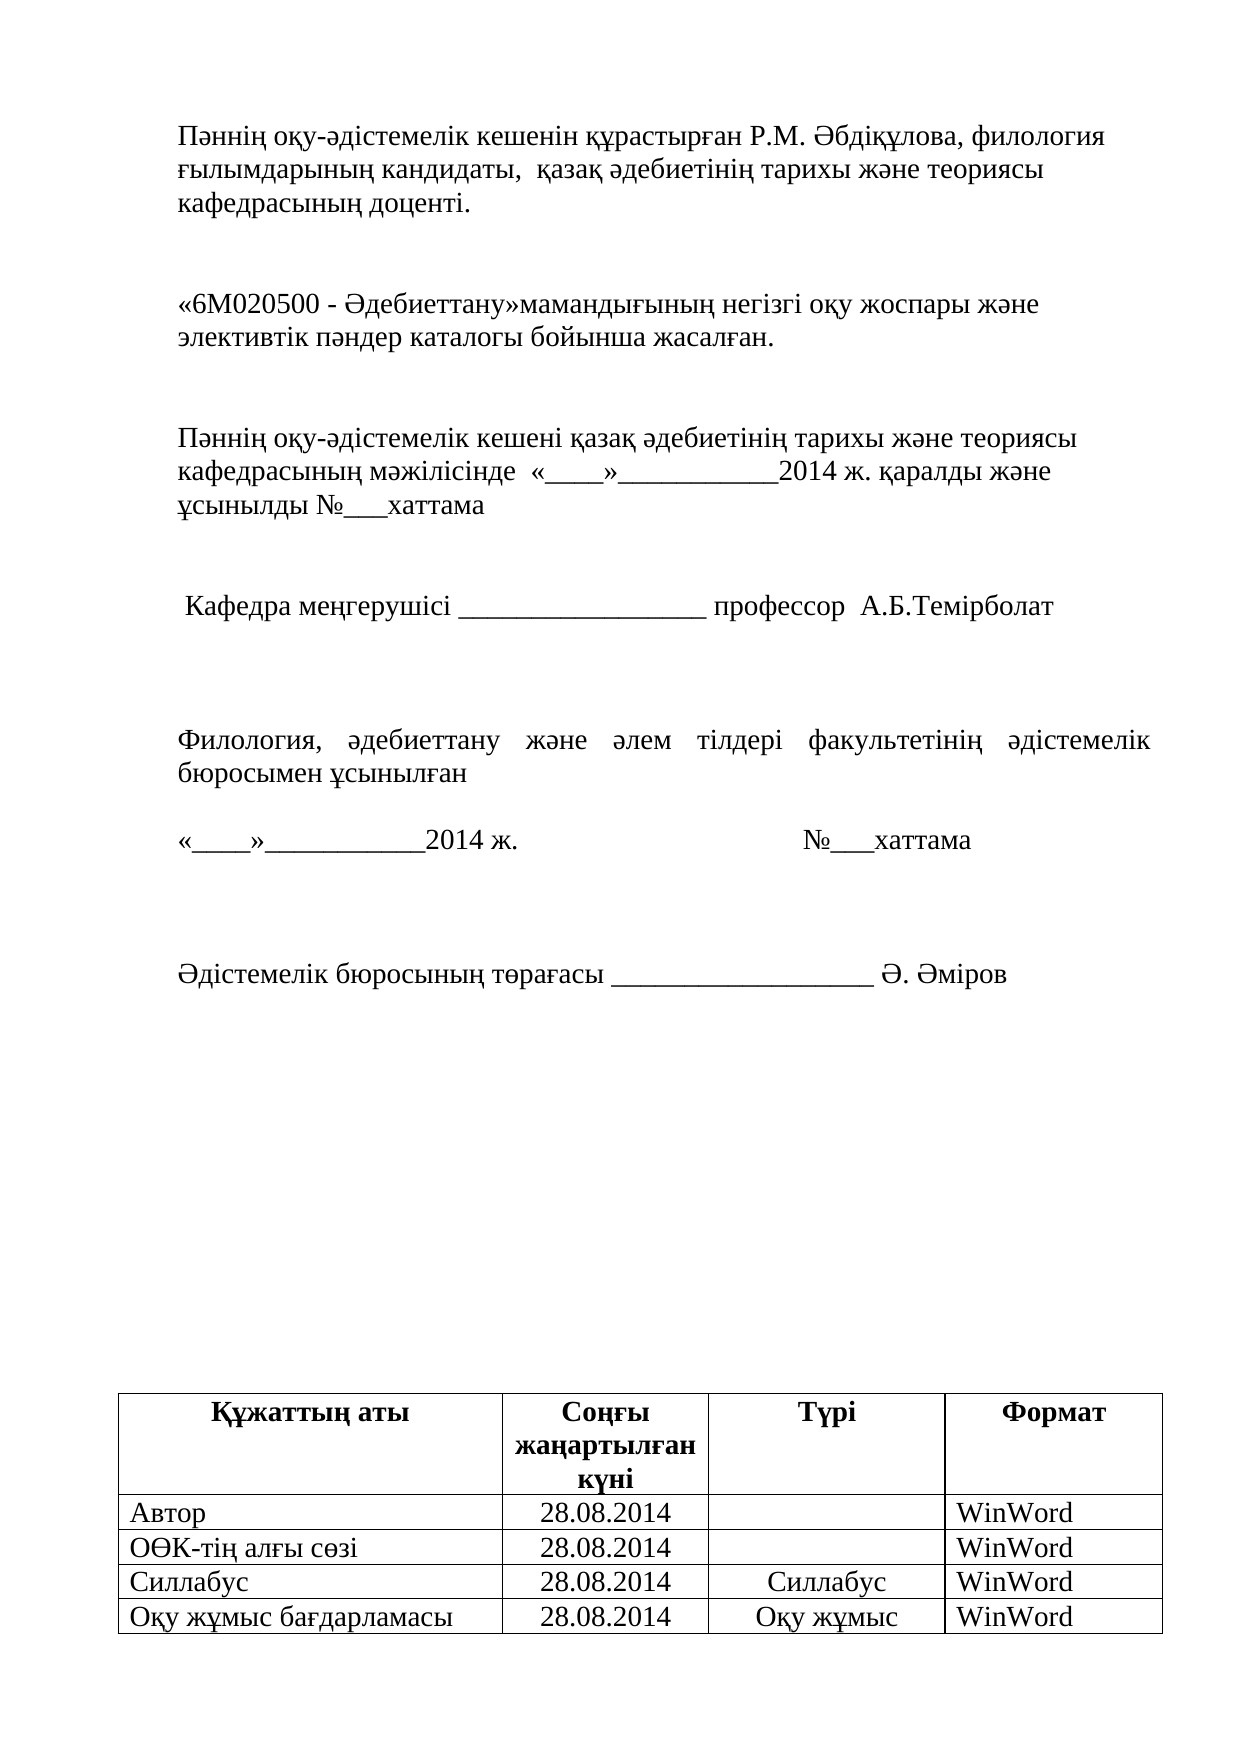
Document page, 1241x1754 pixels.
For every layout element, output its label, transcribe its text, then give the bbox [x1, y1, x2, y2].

text Әдістемелік бюросының төрағасы __________________ Ә. Әміров [177, 957, 1152, 990]
table_header Соңғы жаңартылған күні [503, 1394, 708, 1494]
table_cell 28.08.2014 [503, 1495, 708, 1529]
table_cell 28.08.2014 [503, 1565, 708, 1598]
table_cell 28.08.2014 [503, 1599, 708, 1633]
table_header Түрі [709, 1394, 944, 1494]
table_cell WinWord [946, 1530, 1162, 1563]
table_cell ОӨК-тің алғы сөзі [119, 1530, 502, 1563]
table_cell [709, 1530, 944, 1563]
table_cell WinWord [946, 1495, 1162, 1529]
text Пәннің оқу-әдістемелік кешені қазақ әдебиетінің тарихы және теориясы кафедрасының мәжілісінде «____»___________2014 ж. қаралды және ұсынылды №___хаттама [177, 420, 1152, 521]
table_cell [119, 1599, 502, 1633]
text Кафедра меңгерушісі _________________ профессор А.Б.Темірболат [177, 588, 1152, 621]
table_cell Силлабус [709, 1565, 944, 1598]
text «6М020500 - Әдебиеттану»мамандығының негізгі оқу жоспары және элективтік пәндер каталогы бойынша жасалған. [177, 286, 1152, 353]
table_cell WinWord [946, 1565, 1162, 1598]
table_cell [709, 1599, 944, 1633]
table_cell Автор [119, 1495, 502, 1529]
table_header Формат [946, 1394, 1162, 1494]
table_cell [709, 1495, 944, 1529]
text «____»___________2014 ж. №___хаттама [177, 822, 1152, 856]
text Пәннің оқу-әдістемелік кешенін құрастырған Р.М. Әбдіқұлова, филология ғылымдарының кандидаты, қазақ әдебиетінің тарихы және теориясы кафедрасының доценті. [177, 118, 1152, 219]
table_cell Силлабус [119, 1565, 502, 1598]
text Филология, әдебиеттану және әлем тілдері факультетінің әдістемелік бюросымен ұсынылған [177, 722, 1152, 789]
table_cell WinWord [946, 1599, 1162, 1633]
table_cell 28.08.2014 [503, 1530, 708, 1563]
table_header Құжаттың аты [119, 1394, 502, 1494]
